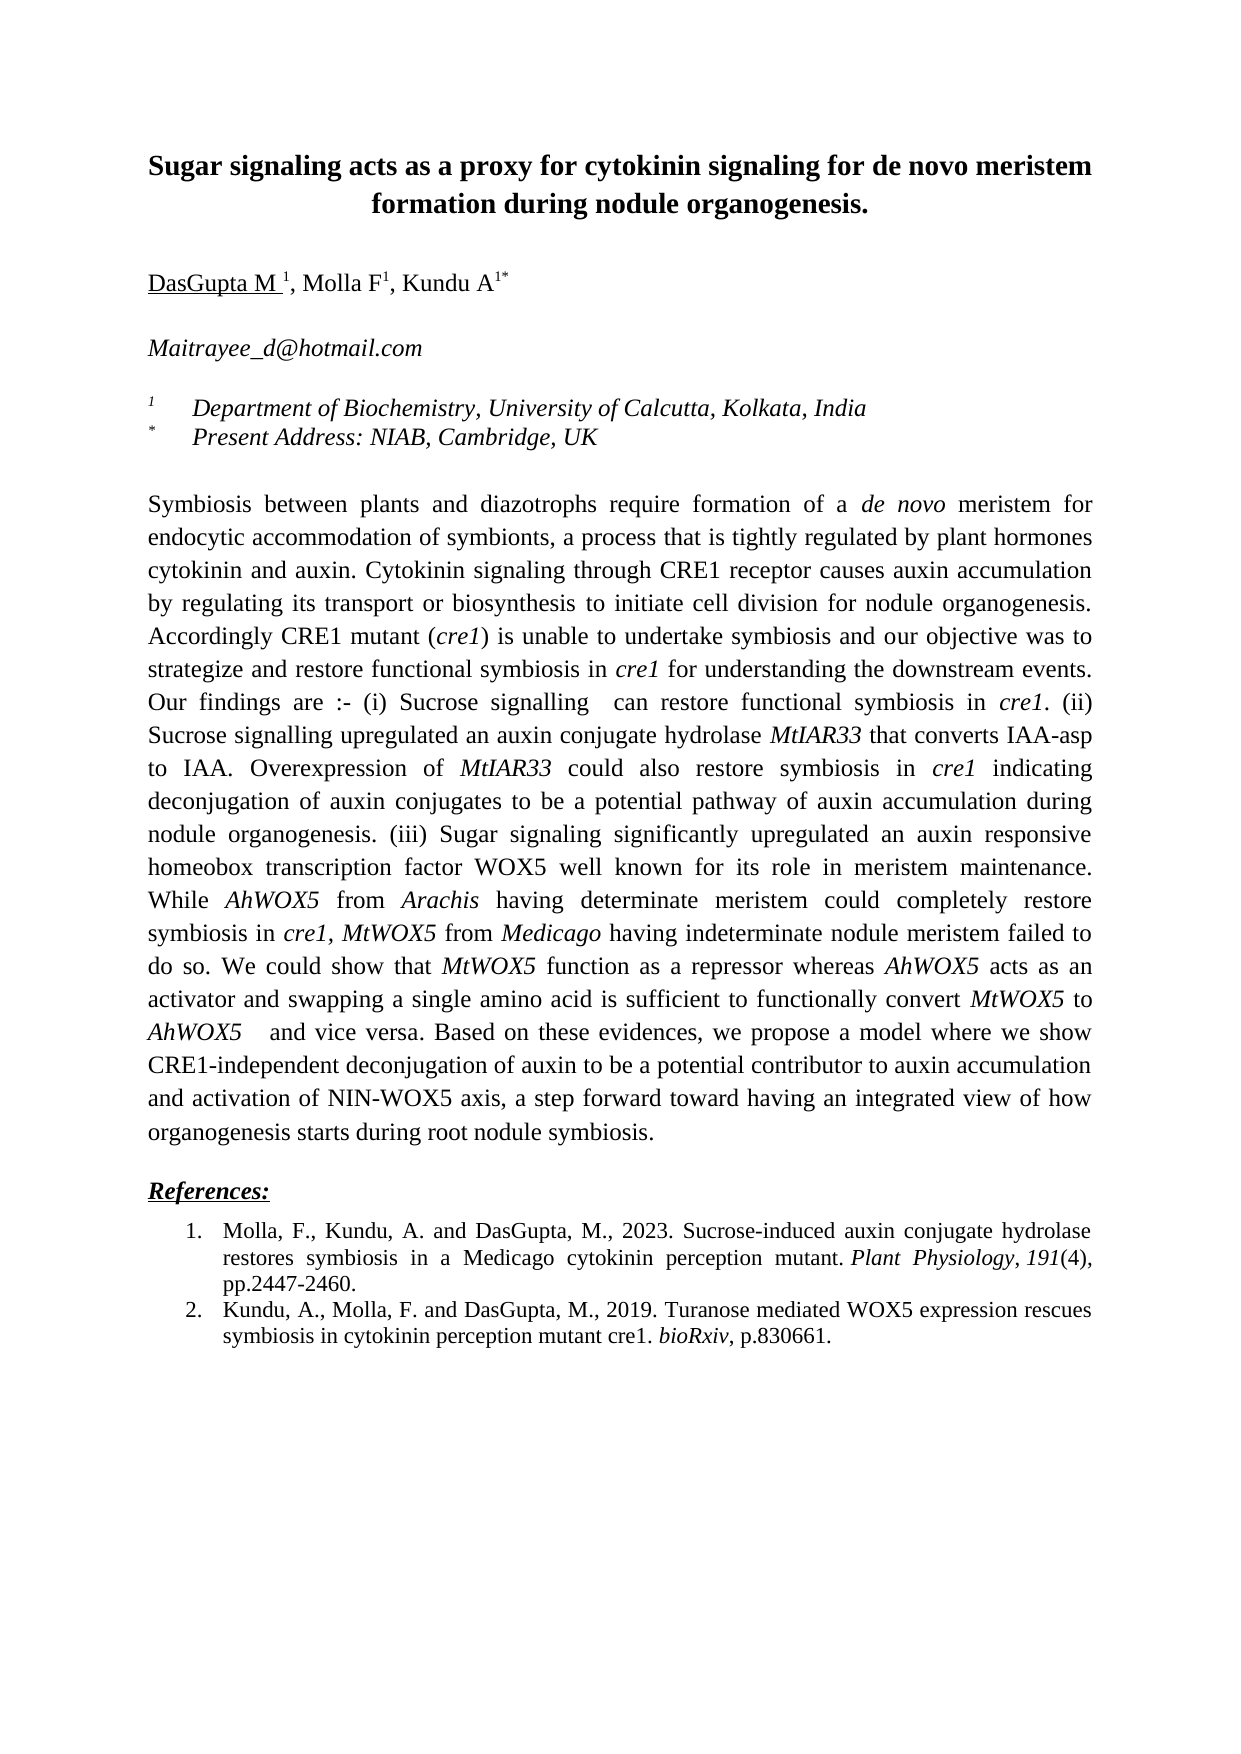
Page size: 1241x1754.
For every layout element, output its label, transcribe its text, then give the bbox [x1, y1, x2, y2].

text DasGupta M 1, Molla F1, Kundu A1* [148, 268, 1093, 333]
list Molla, F., Kundu, A. and DasGupta, M., 2023. Sucrose-induced auxin conjugate hydrolase restores symbiosis in a Medicago cytokinin perception mutant. Plant Physiology, 191(4), pp.2447-2460. [185, 1217, 1093, 1296]
text Symbiosis between plants and diazotrophs require formation of a de novo meristem for endocytic accommodation of symbionts, a process that is tightly regulated by plant hormones cytokinin and auxin. Cytokinin signaling through CRE1 receptor causes auxin accumulation by regulating its transport or biosynthesis to initiate cell division for nodule organogenesis. Accordingly CRE1 mutant (cre1) is unable to undertake symbiosis and our objective was to strategize and restore functional symbiosis in cre1 for understanding the downstream events. Our findings are :- (i) Sucrose signalling can restore functional symbiosis in cre1. (ii) Sucrose signalling upregulated an auxin conjugate hydrolase MtIAR33 that converts IAA-asp to IAA. Overexpression of MtIAR33 could also restore symbiosis in cre1 indicating deconjugation of auxin conjugates to be a potential pathway of auxin accumulation during nodule organogenesis. (iii) Sugar signaling significantly upregulated an auxin responsive homeobox transcription factor WOX5 well known for its role in meristem maintenance. While AhWOX5 from Arachis having determinate meristem could completely restore symbiosis in cre1, MtWOX5 from Medicago having indeterminate nodule meristem failed to do so. We could show that MtWOX5 function as a repressor whereas AhWOX5 acts as an activator and swapping a single amino acid is sufficient to functionally convert MtWOX5 to AhWOX5 and vice versa. Based on these evidences, we propose a model where we show CRE1-independent deconjugation of auxin to be a potential contributor to auxin accumulation and activation of NIN-WOX5 axis, a step forward toward having an integrated view of how organogenesis starts during root nodule symbiosis. [148, 848, 1093, 1145]
text Maitrayee_d@hotmail.com [148, 333, 1093, 362]
list Kundu, A., Molla, F. and DasGupta, M., 2019. Turanose mediated WOX5 expression rescues symbiosis in cytokinin perception mutant cre1. bioRxiv, p.830661. [185, 1296, 1093, 1349]
text 1 Department of Biochemistry, University of Calcutta, Kolkata, India [148, 393, 1093, 422]
text * Present Address: NIAB, Cambridge, UK [148, 422, 1093, 450]
text Sugar signaling acts as a proxy for cytokinin signaling for de novo meristem formation during nodule organogenesis. [148, 148, 1093, 220]
text Symbiosis between plants and diazotrophs require formation of a de novo meristem for endocytic accommodation of symbionts, a process that is tightly regulated by plant hormones cytokinin and auxin. Cytokinin signaling through CRE1 receptor causes auxin accumulation by regulating its transport or biosynthesis to initiate cell division for nodule organogenesis. Accordingly CRE1 mutant (cre1) is unable to undertake symbiosis and our objective was to strategize and restore functional symbiosis in cre1 for understanding the downstream events. Our findings are :- (i) Sucrose signalling can restore functional symbiosis in cre1. (ii) Sucrose signalling upregulated an auxin conjugate hydrolase MtIAR33 that converts IAA-asp to IAA. Overexpression of MtIAR33 could also restore symbiosis in cre1 indicating deconjugation of auxin conjugates to be a potential pathway of auxin accumulation during nodule organogenesis. (iii) Sugar signaling significantly upregulated an auxin responsive homeobox transcription factor WOX5 well known for its role in meristem maintenance. While AhWOX5 from Arachis having determinate meristem could completely restore symbiosis in cre1, MtWOX5 from Medicago having indeterminate nodule meristem failed to do so. We could show that MtWOX5 function as a repressor whereas AhWOX5 acts as an activator and swapping a single amino acid is sufficient to functionally convert MtWOX5 to AhWOX5 and vice versa. Based on these evidences, we propose a model where we show CRE1-independent deconjugation of auxin to be a potential contributor to auxin accumulation and activation of NIN-WOX5 axis, a step forward toward having an integrated view of how organogenesis starts during root nodule symbiosis. [148, 489, 1093, 786]
text References: [148, 1176, 1093, 1205]
